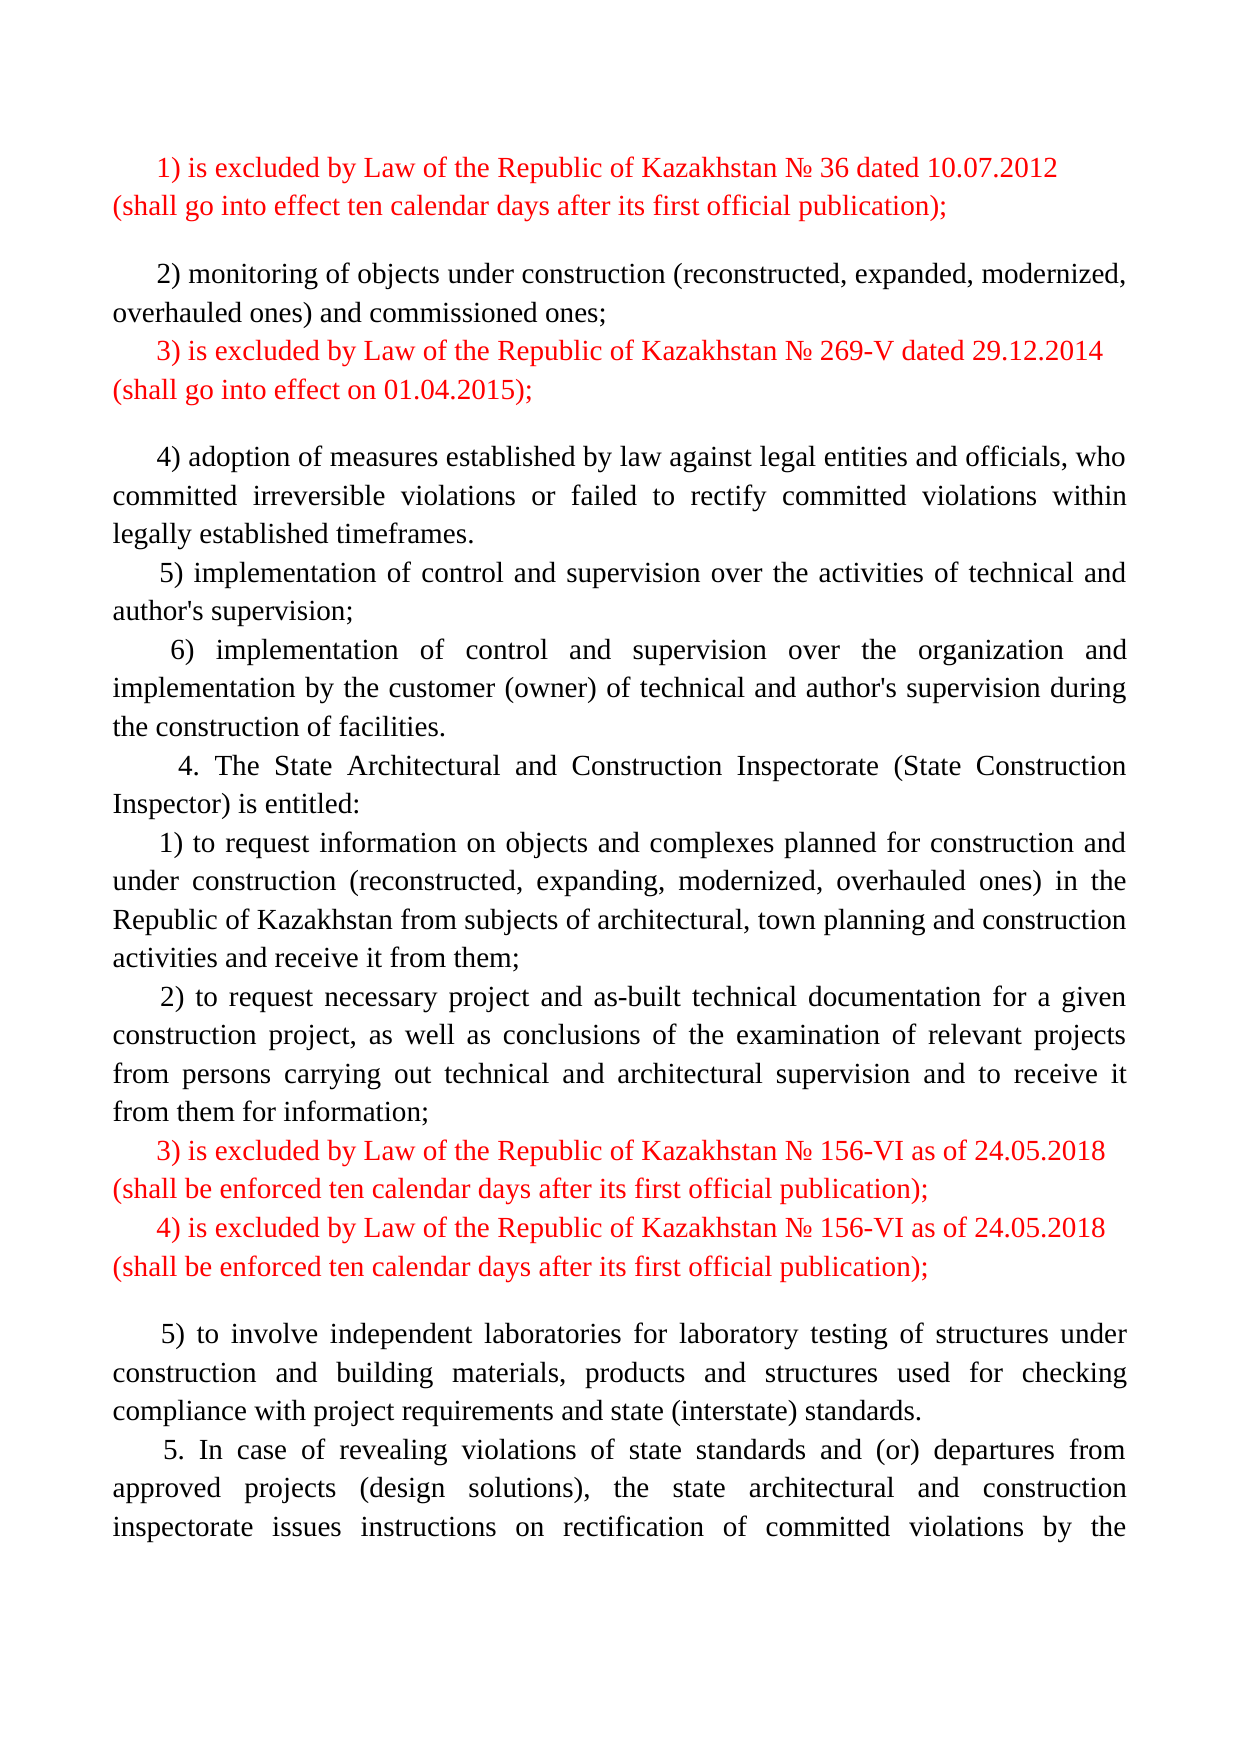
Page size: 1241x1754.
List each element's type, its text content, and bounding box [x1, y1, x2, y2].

text 2) to request necessary project and as-built technical documentation for a given construction project, as well as conclusions of the examination of relevant projects from persons carrying out technical and architectural supervision and to receive it from them for information; [112, 979, 1128, 1128]
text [112, 1432, 1128, 1543]
text 4. The State Architectural and Construction Inspectorate (State Construction Inspector) is entitled: [112, 748, 1128, 820]
text 5) implementation of control and supervision over the activities of technical and author's supervision; [112, 555, 1128, 627]
text 5) to involve independent laboratories for laboratory testing of structures under construction and building materials, products and structures used for checking compliance with project requirements and state (interstate) standards. [112, 1316, 1128, 1427]
text 1) is excluded by Law of the Republic of Kazakhstan № 36 dated 10.07.2012 (shall go into effect ten calendar days after its first official publication); [112, 150, 1128, 252]
text 6) implementation of control and supervision over the organization and implementation by the customer (owner) of technical and author's supervision during the construction of facilities. [112, 632, 1128, 743]
text 3) is excluded by Law of the Republic of Kazakhstan № 269-V dated 29.12.2014 (shall go into effect on 01.04.2015); [112, 333, 1128, 436]
text 3) is excluded by Law of the Republic of Kazakhstan № 156-VI as of 24.05.2018 (shall be enforced ten calendar days after its first official publication); 4) is excluded by Law of the Republic of Kazakhstan № 156-VI as of 24.05.2018 (shall be enforced ten calendar days after its first official publication); [112, 1133, 1128, 1312]
text 2) monitoring of objects under construction (reconstructed, expanded, modernized, overhauled ones) and commissioned ones; [112, 256, 1128, 328]
text 4) adoption of measures established by law against legal entities and officials, who committed irreversible violations or failed to rectify committed violations within legally established timeframes. [112, 439, 1128, 550]
text 1) to request information on objects and complexes planned for construction and under construction (reconstructed, expanding, modernized, overhauled ones) in the Republic of Kazakhstan from subjects of architectural, town planning and construction activities and receive it from them; [112, 825, 1128, 974]
